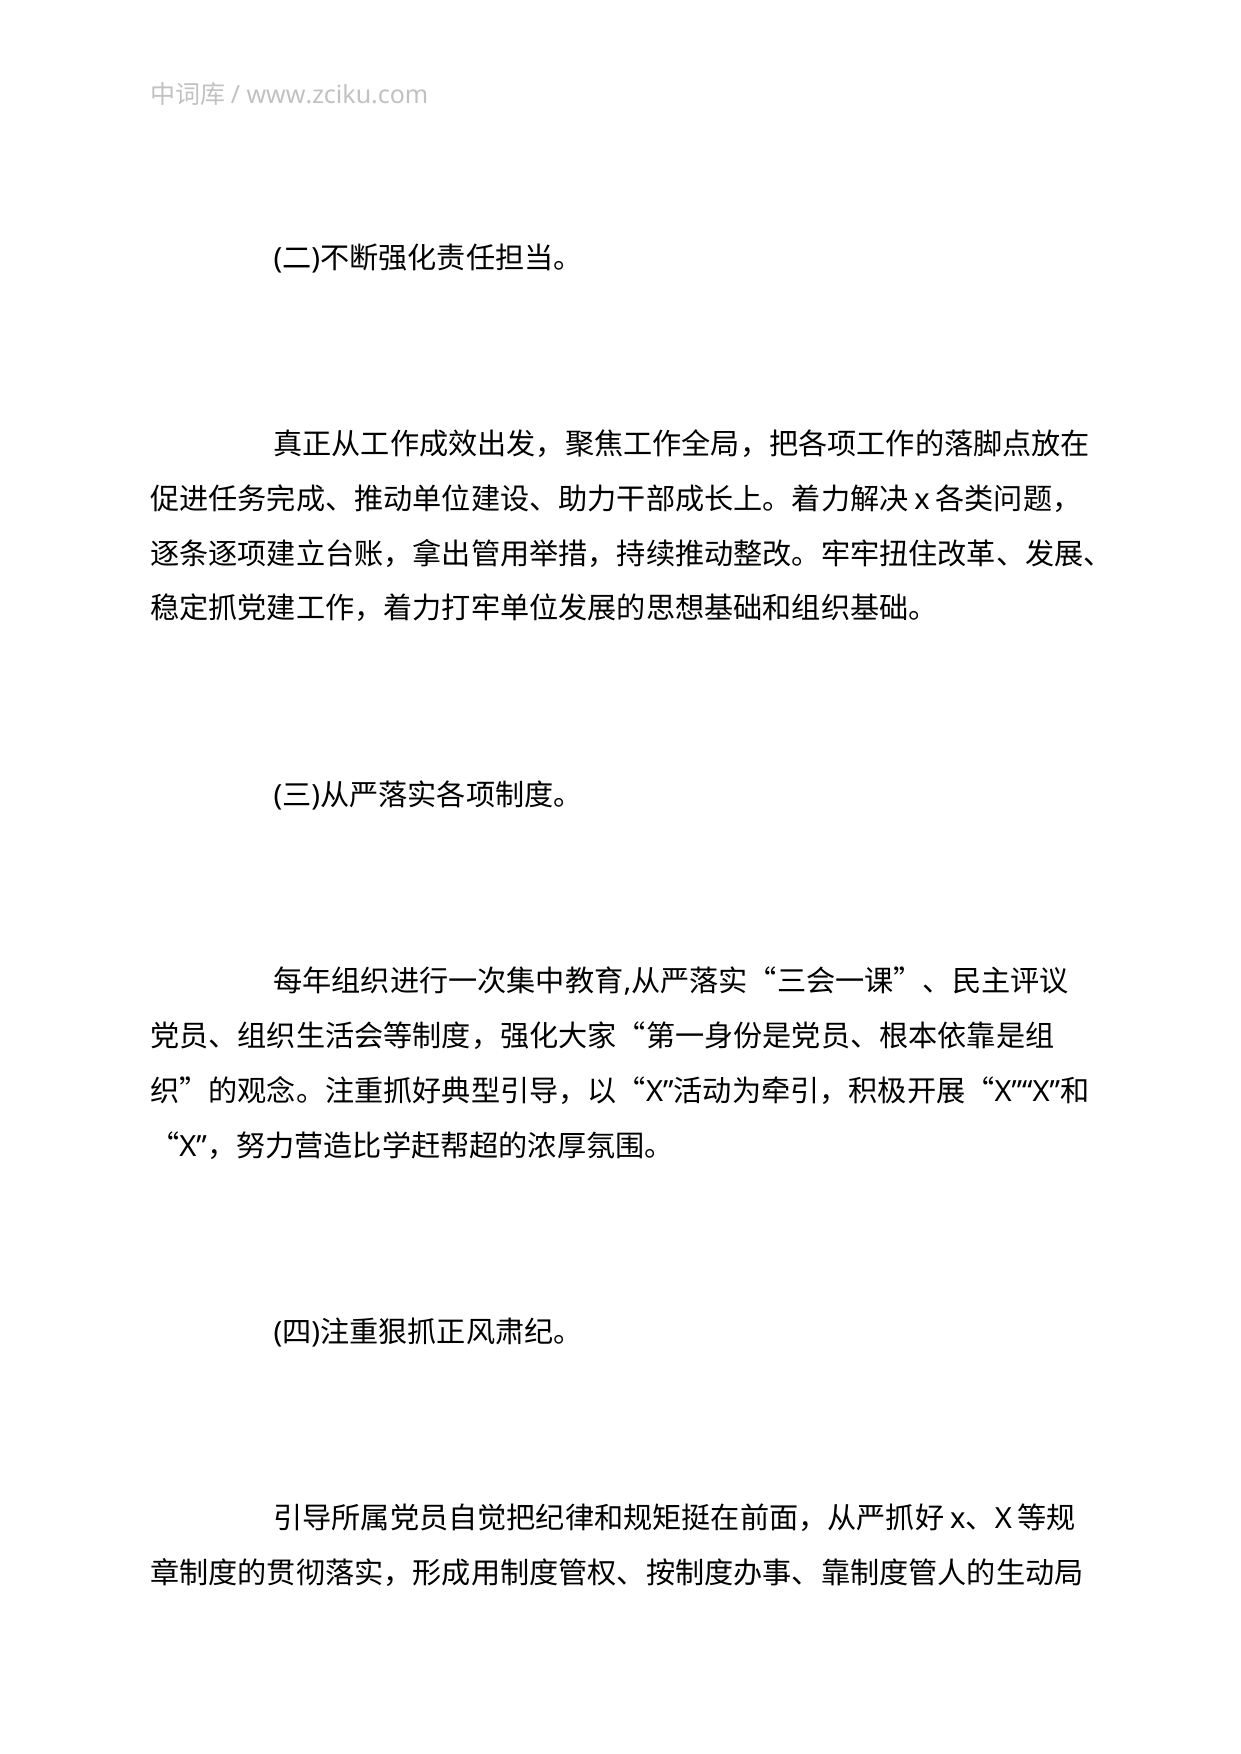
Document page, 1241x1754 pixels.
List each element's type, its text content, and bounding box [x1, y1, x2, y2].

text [150, 1494, 1090, 1592]
text 每年组织进行一次集中教育,从严落实“三会一课”、民主评议党员、组织生活会等制度，强化大家“第一身份是党员、根本依靠是组织”的观念。注重抓好典型引导，以“X”活动为牵引，积极开展“X”“X”和“X”，努力营造比学赶帮超的浓厚氛围。 [150, 957, 1090, 1164]
text (三)从严落实各项制度。 [150, 771, 1090, 813]
text (二)不断强化责任担当。 [150, 234, 1090, 277]
text (四)注重狠抓正风肃纪。 [150, 1308, 1090, 1351]
text 真正从工作成效出发，聚焦工作全局，把各项工作的落脚点放在促进任务完成、推动单位建设、助力干部成长上。着力解决x各类问题，逐条逐项建立台账，拿出管用举措，持续推动整改。牢牢扭住改革、发展、稳定抓党建工作，着力打牢单位发展的思想基础和组织基础。 [150, 420, 1090, 627]
